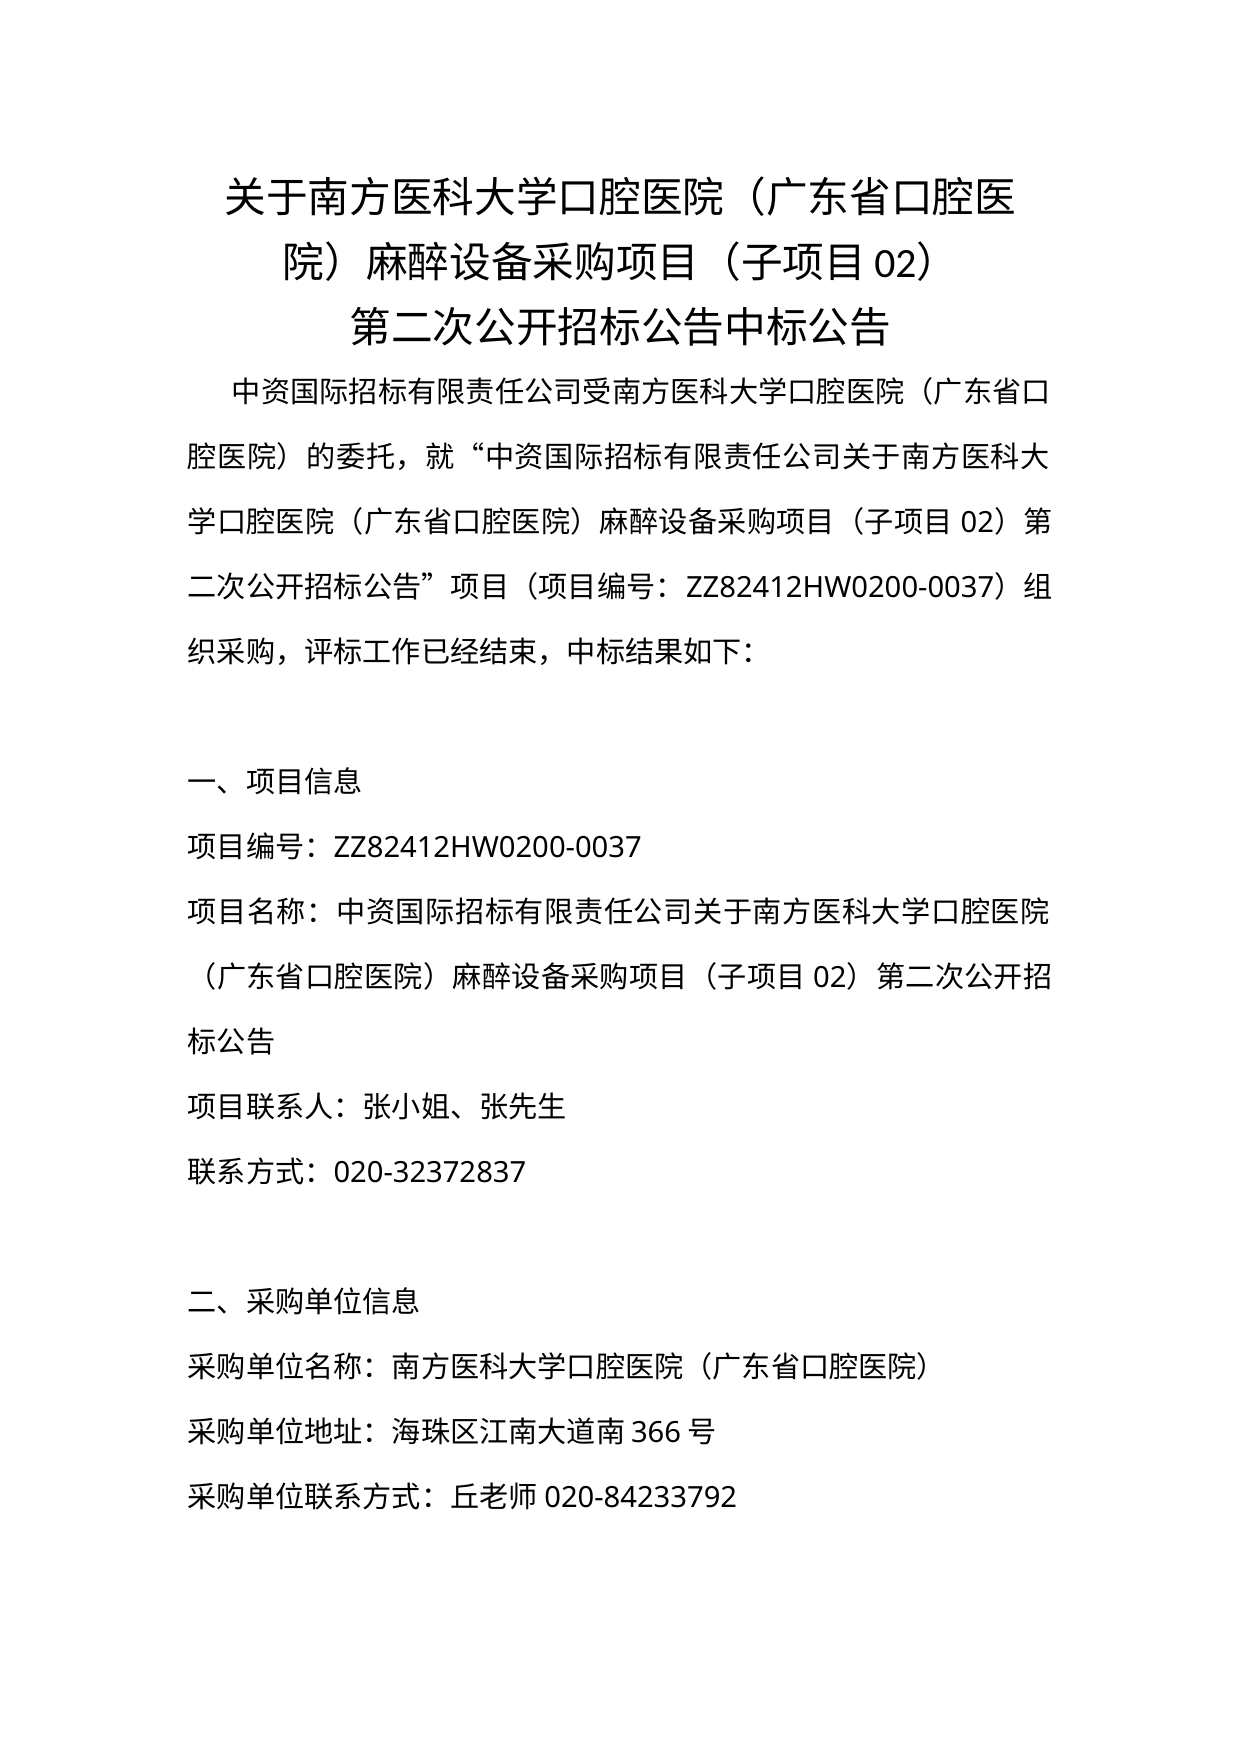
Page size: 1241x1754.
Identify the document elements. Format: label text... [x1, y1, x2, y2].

text 联系方式：020-32372837 [187, 1137, 1053, 1202]
text 中资国际招标有限责任公司受南方医科大学口腔医院（广东省口腔医院）的委托，就“中资国际招标有限责任公司关于南方医科大学口腔医院（广东省口腔医院）麻醉设备采购项目（子项目02）第二次公开招标公告”项目（项目编号：ZZ82412HW0200-0037）组织采购，评标工作已经结束，中标结果如下： [187, 357, 1053, 682]
text 采购单位名称：南方医科大学口腔医院（广东省口腔医院） [187, 1332, 1053, 1397]
text 项目联系人：张小姐、张先生 [187, 1072, 1053, 1137]
text 一、项目信息 [187, 747, 1053, 812]
text 第二次公开招标公告中标公告 [187, 292, 1053, 357]
text 二、采购单位信息 [187, 1267, 1053, 1332]
text 采购单位地址：海珠区江南大道南366号 [187, 1397, 1053, 1462]
text 采购单位联系方式：丘老师 020-84233792 [187, 1462, 1053, 1527]
text 项目名称：中资国际招标有限责任公司关于南方医科大学口腔医院（广东省口腔医院）麻醉设备采购项目（子项目02）第二次公开招标公告 [187, 877, 1053, 1072]
text 项目编号：ZZ82412HW0200-0037 [187, 812, 1053, 877]
text 关于南方医科大学口腔医院（广东省口腔医院）麻醉设备采购项目（子项目02） [187, 162, 1053, 292]
